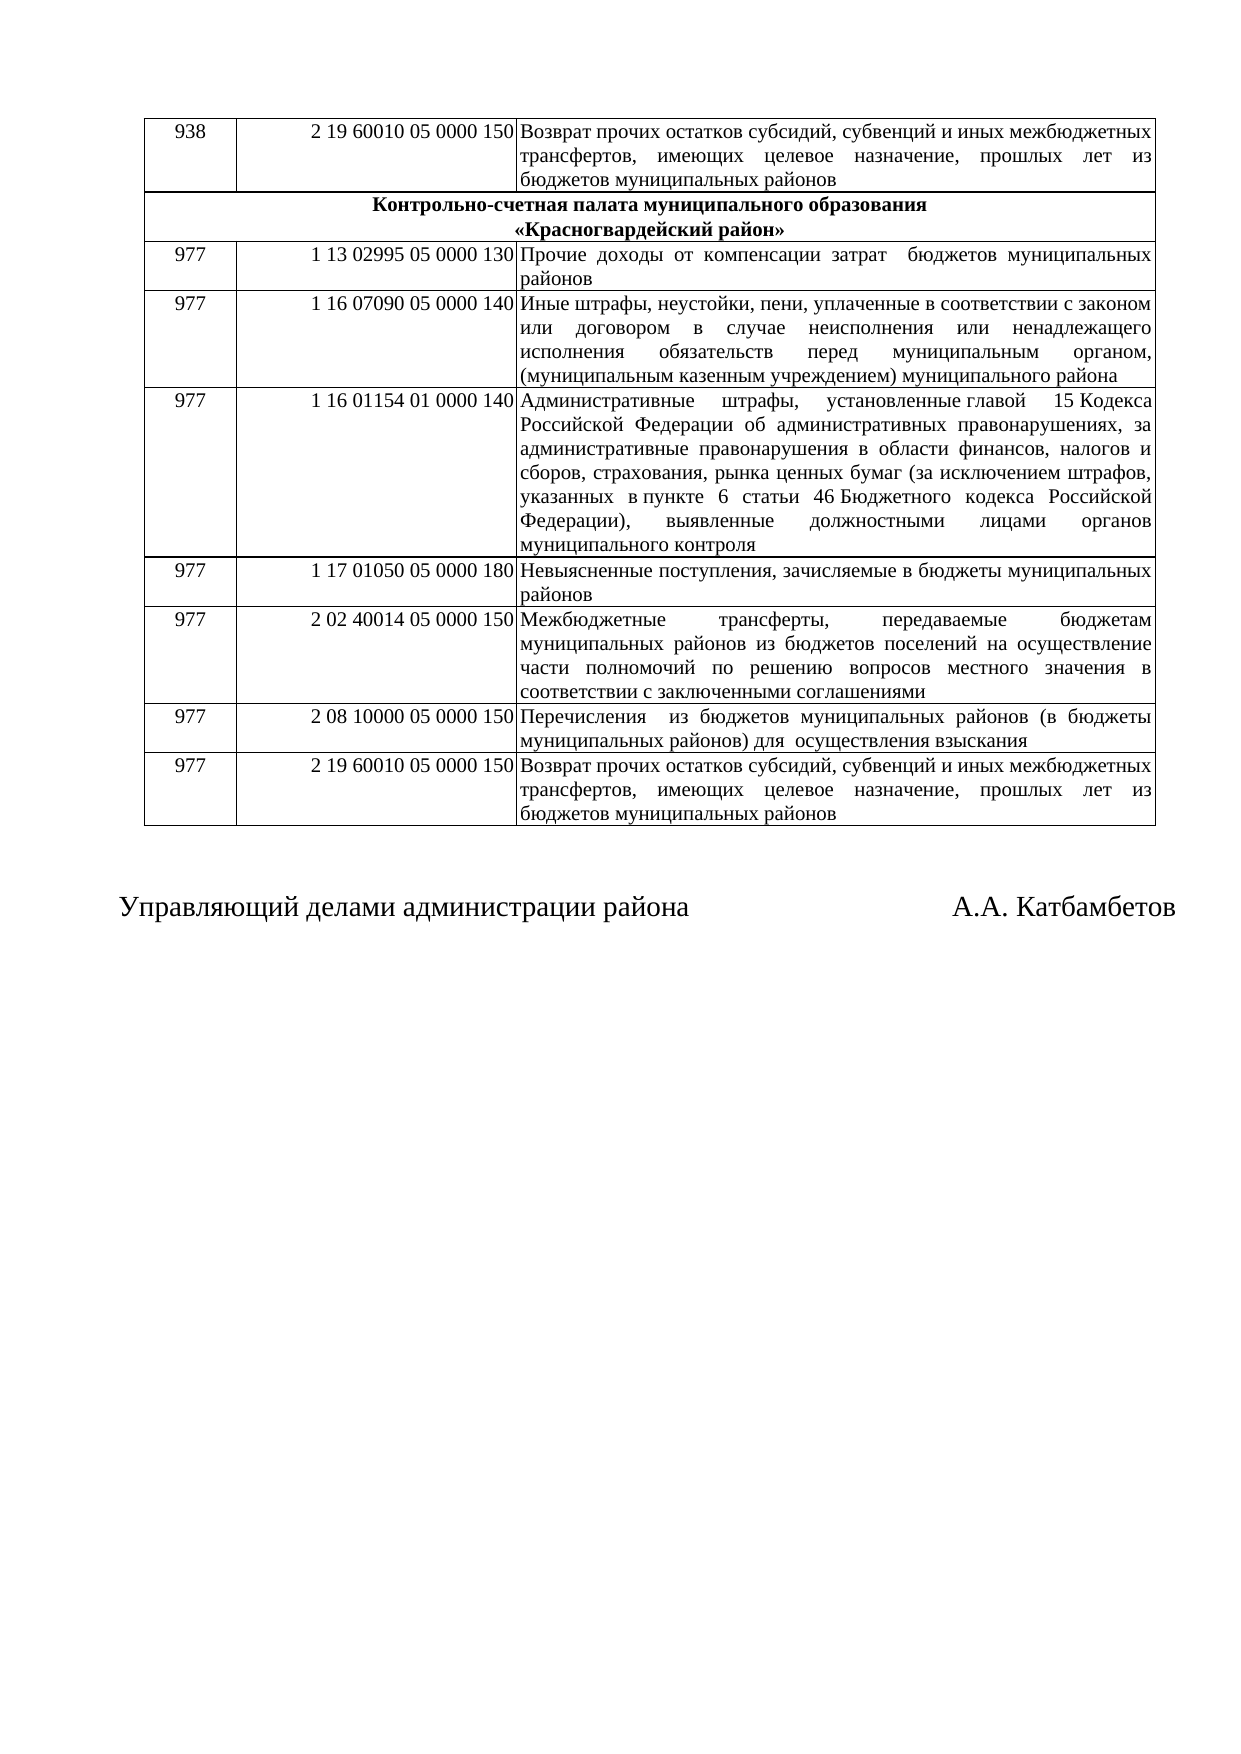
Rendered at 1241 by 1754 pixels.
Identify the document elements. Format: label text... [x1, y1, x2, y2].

table_cell Контрольно-счетная палата муниципального образования «Красногвардейский район» [145, 193, 1155, 241]
table_cell 2 19 60010 05 0000 150 [237, 119, 516, 191]
table_cell Межбюджетные трансферты, передаваемые бюджетам муниципальных районов из бюджетов поселений на осуществление части полномочий по решению вопросов местного значения в соответствии с заключенными соглашениями [926, 607, 1155, 703]
table_cell 2 08 10000 05 0000 150 [237, 704, 516, 752]
table_cell 977 [145, 242, 236, 290]
table_cell Невыясненные поступления, зачисляемые в бюджеты муниципальных районов [517, 558, 1155, 606]
table_cell 938 [145, 119, 236, 191]
table_cell 977 [145, 558, 236, 606]
table_cell Перечисления из бюджетов муниципальных районов (в бюджеты муниципальных районов) для осуществления взыскания [517, 704, 1155, 752]
table_cell 1 13 02995 05 0000 130 [237, 242, 516, 290]
table_cell Возврат прочих остатков субсидий, субвенций и иных межбюджетных трансфертов, имеющих целевое назначение, прошлых лет из бюджетов муниципальных районов [837, 119, 1155, 191]
table_cell 1 16 01154 01 0000 140 [237, 388, 516, 556]
table_cell 977 [145, 607, 236, 703]
table_cell 2 02 40014 05 0000 150 [237, 607, 516, 703]
table_cell Возврат прочих остатков субсидий, субвенций и иных межбюджетных трансфертов, имеющих целевое назначение, прошлых лет из бюджетов муниципальных районов [837, 753, 1155, 825]
table_cell Прочие доходы от компенсации затрат бюджетов муниципальных районов [517, 242, 1155, 290]
table_cell Административные штрафы, установленные главой 15 Кодекса Российской Федерации об административных правонарушениях, за административные правонарушения в области финансов, налогов и сборов, страхования, рынка ценных бумаг (за исключением штрафов, указанных в пункте 6 статьи 46 Бюджетного кодекса Российской Федерации), выявленные должностными лицами органов муниципального контроля [517, 388, 1155, 556]
text Управляющий делами администрации района А.А. Катбамбетов [118, 889, 1181, 922]
table_cell 977 [145, 704, 236, 752]
table_cell 977 [145, 291, 236, 387]
table_cell 977 [145, 388, 236, 556]
table_cell 1 16 07090 05 0000 140 [237, 291, 516, 387]
table_cell 2 19 60010 05 0000 150 [237, 753, 516, 825]
table_cell 1 17 01050 05 0000 180 [237, 558, 516, 606]
table_cell 977 [145, 753, 236, 825]
table_cell Иные штрафы, неустойки, пени, уплаченные в соответствии с законом или договором в случае неисполнения или ненадлежащего исполнения обязательств перед муниципальным органом, (муниципальным казенным учреждением) муниципального района [517, 291, 1155, 387]
